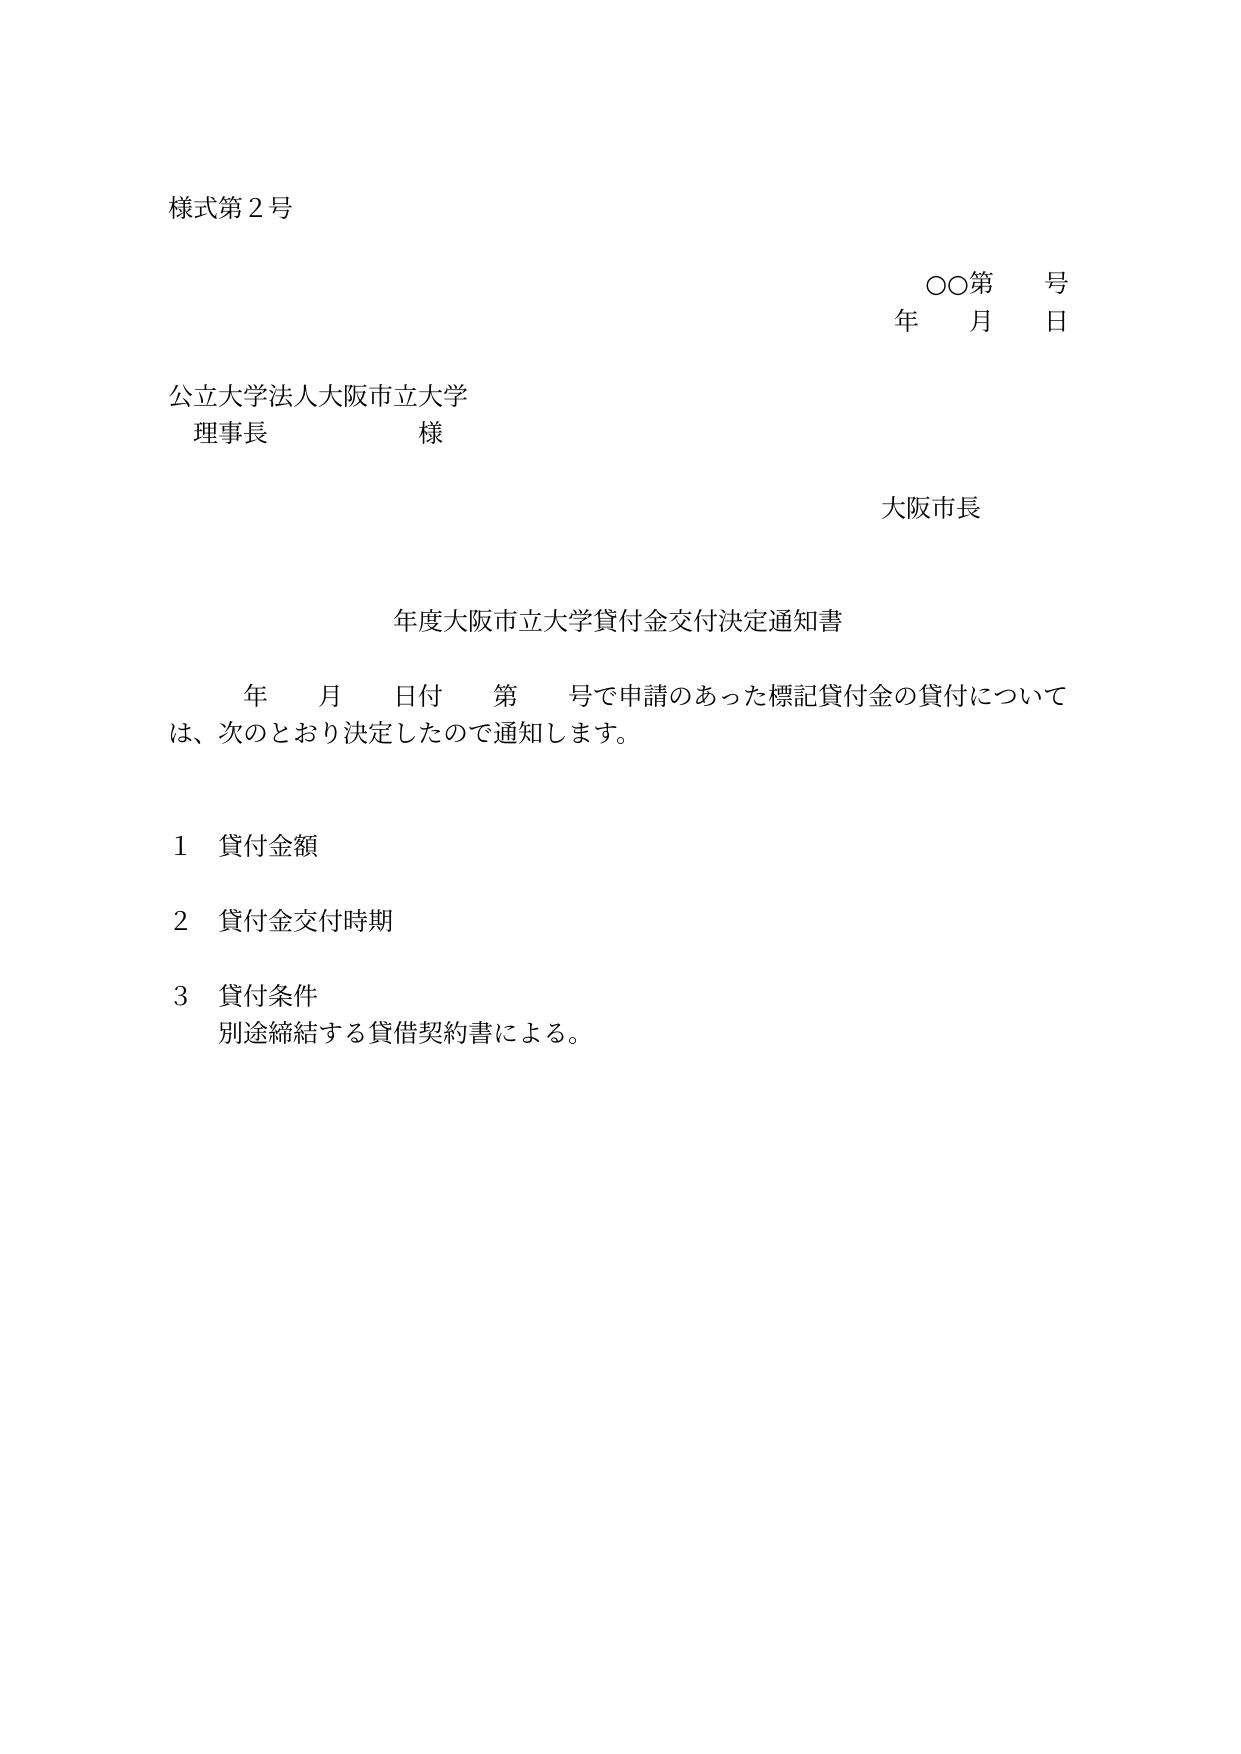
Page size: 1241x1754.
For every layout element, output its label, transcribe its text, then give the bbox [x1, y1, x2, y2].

text ○○第 号 [169, 263, 1069, 301]
text 年度大阪市立大学貸付金交付決定通知書 [169, 601, 1069, 638]
text 別途締結する貸借契約書による。 [169, 1013, 1069, 1051]
text ３ 貸付条件 [169, 976, 1069, 1013]
text ２ 貸付金交付時期 [169, 901, 1069, 938]
text 公立大学法人大阪市立大学 [169, 376, 1069, 413]
text 理事長 様 [169, 413, 1069, 451]
text 年 月 日付 第 号で申請のあった標記貸付金の貸付については、次のとおり決定したので通知します。 [169, 676, 1069, 751]
text 大阪市長 [169, 488, 981, 526]
text 年 月 日 [169, 301, 1069, 338]
text 様式第２号 [169, 188, 1069, 226]
text １ 貸付金額 [169, 826, 1069, 863]
